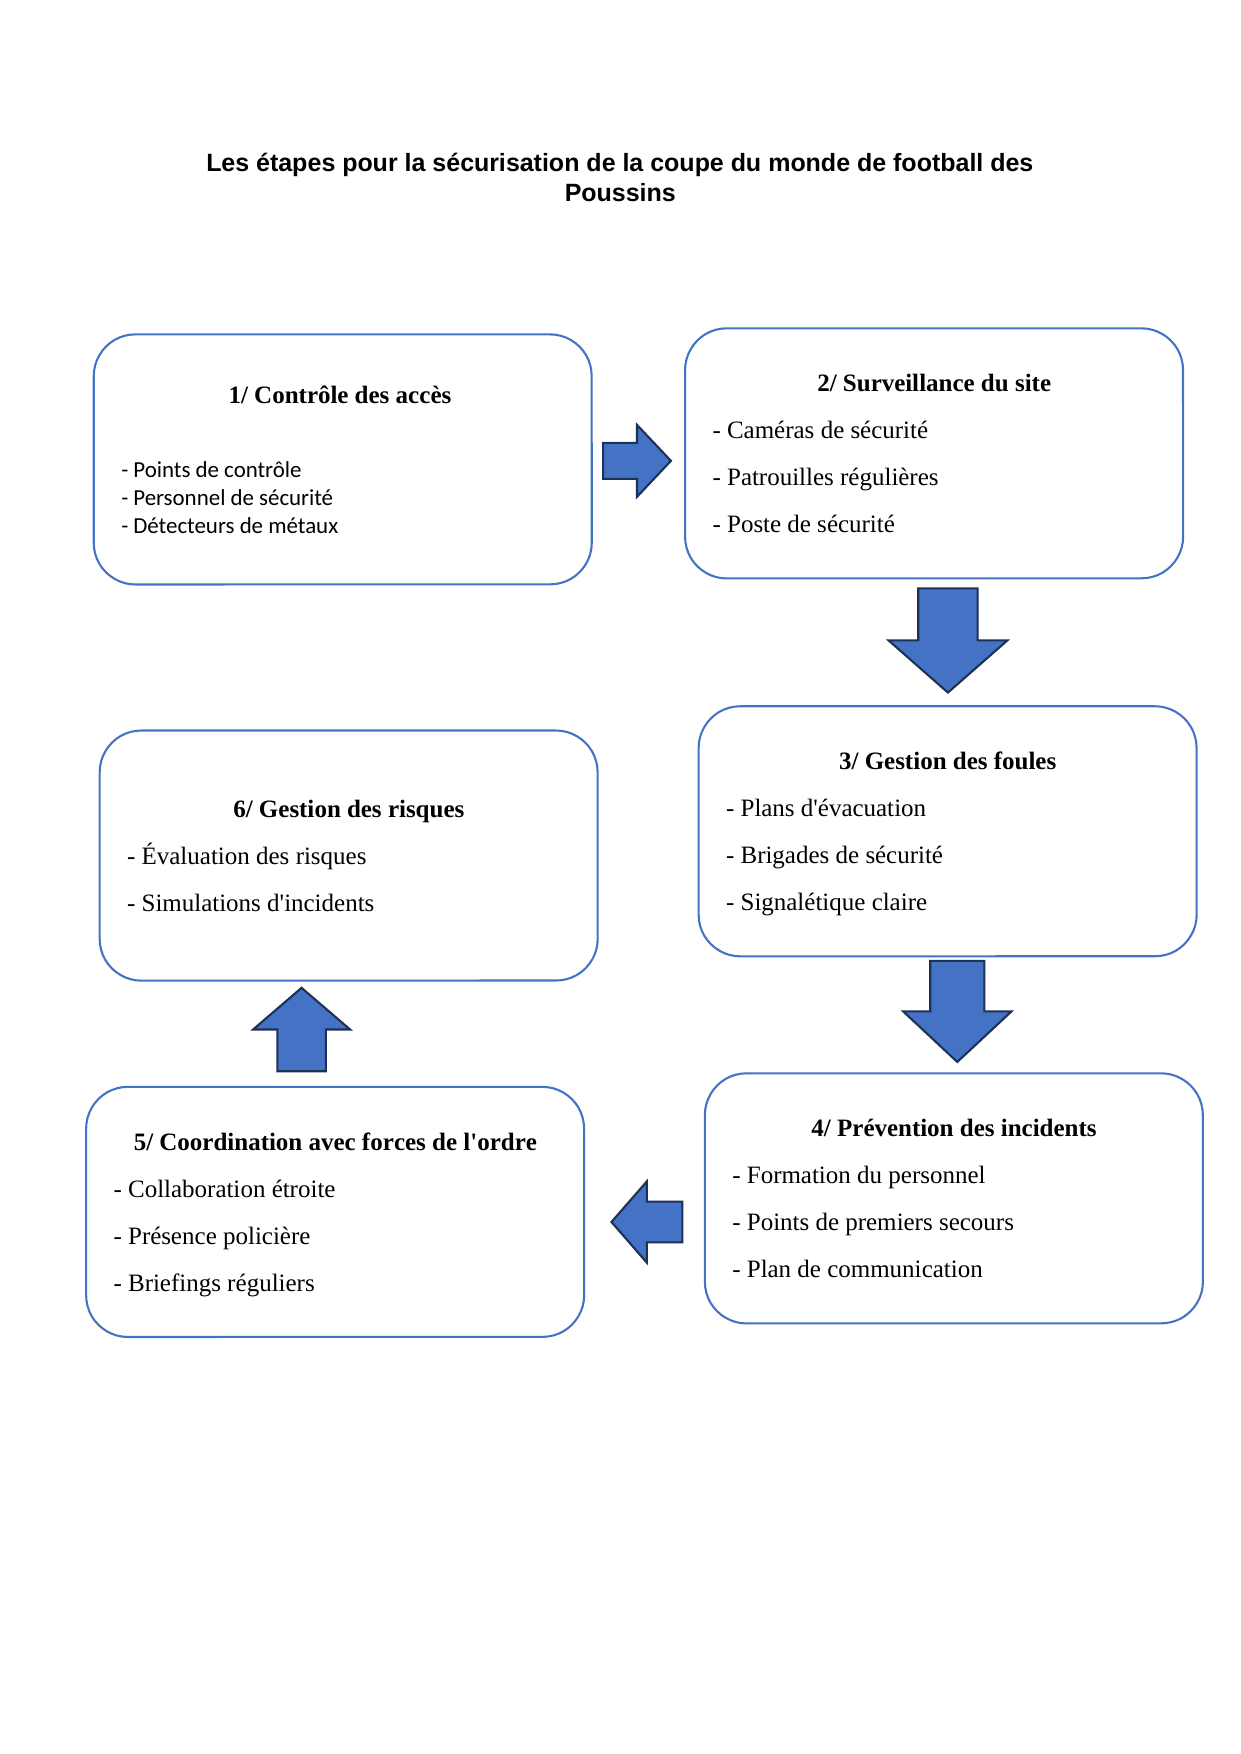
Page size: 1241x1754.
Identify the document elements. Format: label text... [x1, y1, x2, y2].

text Les étapes pour la sécurisation de la coupe du monde de football des Poussins [148, 148, 1093, 207]
